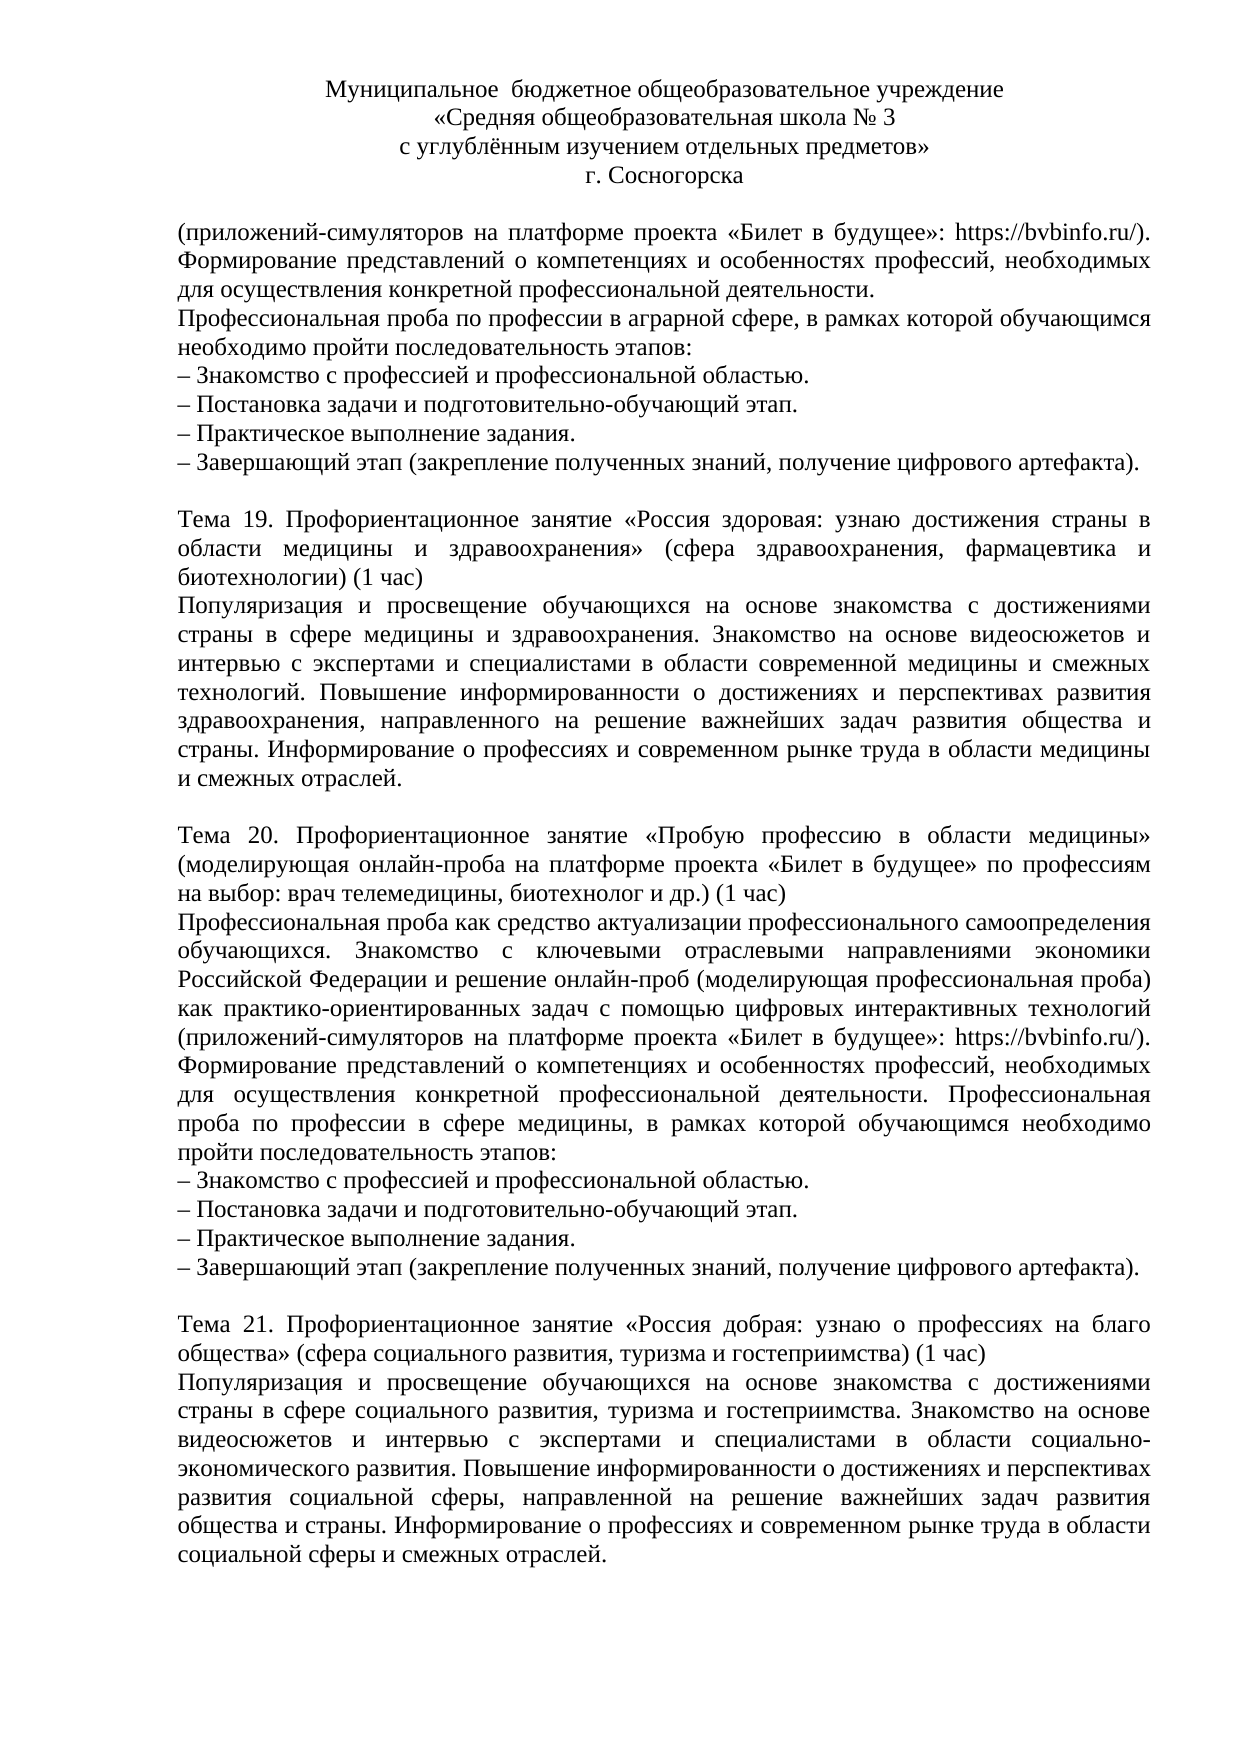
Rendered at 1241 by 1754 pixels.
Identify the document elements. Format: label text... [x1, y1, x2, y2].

text ‒ Знакомство с профессией и профессиональной областью. [177, 1166, 1152, 1194]
text Профессиональная проба как средство актуализации профессионального самоопределения обучающихся. Знакомство с ключевыми отраслевыми направлениями экономики Российской Федерации и решение онлайн-проб (моделирующая профессиональная проба) как практико-ориентированных задач с помощью цифровых интерактивных технологий (приложений-симуляторов на платформе проекта «Билет в будущее»: https://bvbinfo.ru/). Формирование представлений о компетенциях и особенностях профессий, необходимых для осуществления конкретной профессиональной деятельности. Профессиональная проба по профессии в сфере медицины, в рамках которой обучающимся необходимо пройти последовательность этапов: [177, 907, 1152, 1166]
text Профессиональная проба по профессии в аграрной сфере, в рамках которой обучающимся необходимо пройти последовательность этапов: [177, 303, 1152, 361]
text ‒ Практическое выполнение задания. [177, 1223, 1152, 1252]
text ‒ Практическое выполнение задания. [177, 418, 1152, 447]
text Тема 20. Профориентационное занятие «Пробую профессию в области медицины» (моделирующая онлайн-проба на платформе проекта «Билет в будущее» по профессиям на выбор: врач телемедицины, биотехнолог и др.) (1 час) [177, 821, 1152, 907]
text Популяризация и просвещение обучающихся на основе знакомства с достижениями страны в сфере медицины и здравоохранения. Знакомство на основе видеосюжетов и интервью с экспертами и специалистами в области современной медицины и смежных технологий. Повышение информированности о достижениях и перспективах развития здравоохранения, направленного на решение важнейших задач развития общества и страны. Информирование о профессиях и современном рынке труда в области медицины и смежных отраслей. [177, 591, 1152, 792]
text ‒ Знакомство с профессией и профессиональной областью. [177, 361, 1152, 389]
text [177, 217, 1152, 303]
text ‒ Завершающий этап (закрепление полученных знаний, получение цифрового артефакта). [177, 447, 1152, 476]
text Тема 19. Профориентационное занятие «Россия здоровая: узнаю достижения страны в области медицины и здравоохранения» (сфера здравоохранения, фармацевтика и биотехнологии) (1 час) [177, 504, 1152, 591]
text Тема 21. Профориентационное занятие «Россия добрая: узнаю о профессиях на благо общества» (сфера социального развития, туризма и гостеприимства) (1 час) [177, 1309, 1152, 1367]
text Популяризация и просвещение обучающихся на основе знакомства с достижениями страны в сфере социального развития, туризма и гостеприимства. Знакомство на основе видеосюжетов и интервью с экспертами и специалистами в области социально-экономического развития. Повышение информированности о достижениях и перспективах развития социальной сферы, направленной на решение важнейших задач развития общества и страны. Информирование о профессиях и современном рынке труда в области социальной сферы и смежных отраслей. [177, 1367, 1152, 1568]
text ‒ Завершающий этап (закрепление полученных знаний, получение цифрового артефакта). [177, 1252, 1152, 1281]
text ‒ Постановка задачи и подготовительно-обучающий этап. [177, 1194, 1152, 1223]
text ‒ Постановка задачи и подготовительно-обучающий этап. [177, 389, 1152, 418]
